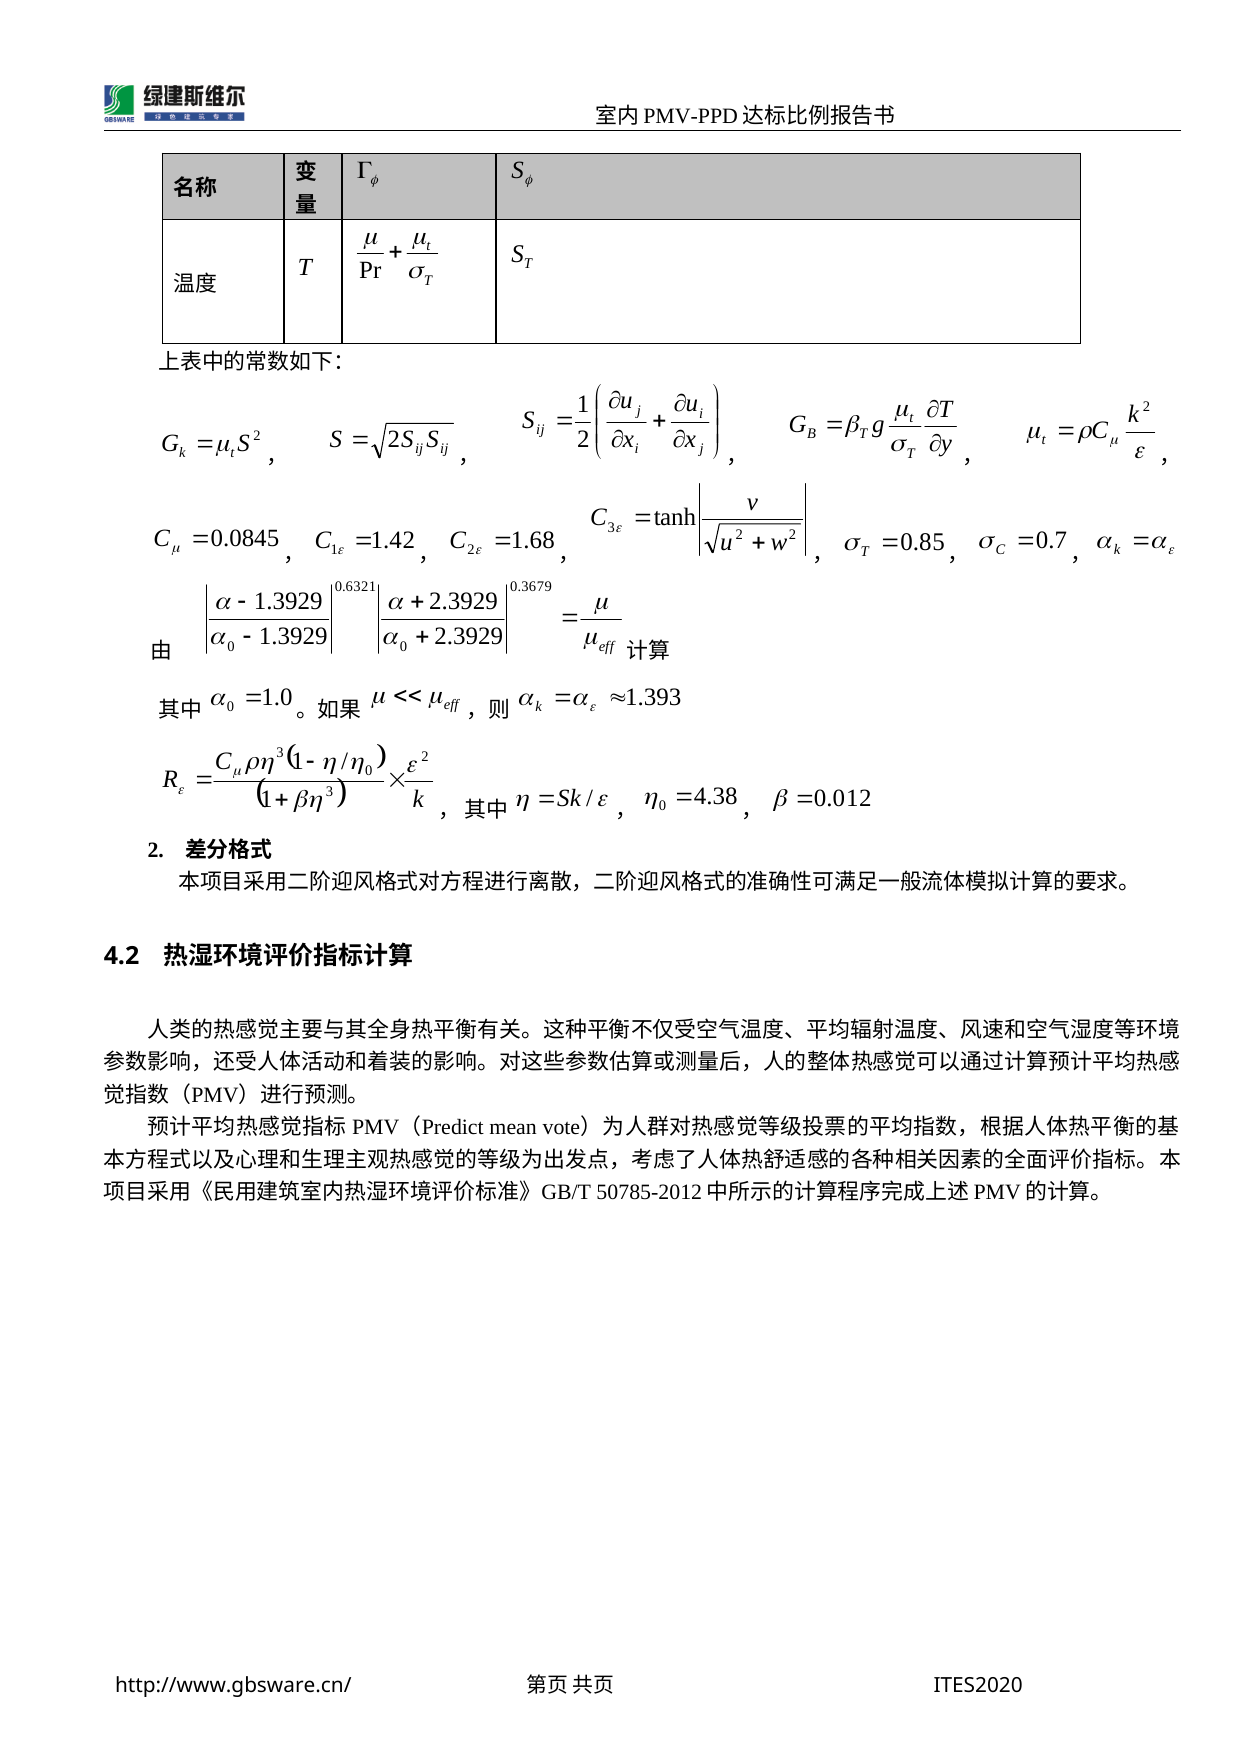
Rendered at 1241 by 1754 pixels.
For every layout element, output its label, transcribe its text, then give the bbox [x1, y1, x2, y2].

text ， 其中 ， ， [103, 734, 1181, 831]
text ， ， ， ， ， ， ， ， ， ， ， 由 计算 [150, 376, 1181, 669]
table_cell [285, 220, 341, 343]
list 差分格式 [147, 831, 1181, 864]
text 其中 。如果 ，则 [103, 669, 1181, 734]
table_header 名称 [163, 154, 283, 219]
table_header 变量 [285, 154, 341, 219]
table_cell [497, 220, 1080, 343]
table_header [343, 154, 495, 219]
table_cell 温度 [163, 220, 283, 343]
table_cell [343, 220, 495, 343]
picture [103, 82, 246, 124]
text 本项目采用二阶迎风格式对方程进行离散，二阶迎风格式的准确性可满足一般流体模拟计算的要求。 [160, 864, 1181, 896]
table_header [497, 154, 1080, 219]
subtitle 热湿环境评价指标计算 [103, 921, 1181, 986]
text 人类的热感觉主要与其全身热平衡有关。这种平衡不仅受空气温度、平均辐射温度、风速和空气湿度等环境参数影响，还受人体活动和着装的影响。对这些参数估算或测量后，人的整体热感觉可以通过计算预计平均热感觉指数（PMV）进行预测。 [103, 1011, 1181, 1109]
text 上表中的常数如下： [103, 344, 1181, 376]
text 预计平均热感觉指标PMV（Predict mean vote）为人群对热感觉等级投票的平均指数，根据人体热平衡的基本方程式以及心理和生理主观热感觉的等级为出发点，考虑了人体热舒适感的各种相关因素的全面评价指标。本项目采用《民用建筑室内热湿环境评价标准》GB/T 50785-2012中所示的计算程序完成上述PMV的计算。 [103, 1109, 1181, 1206]
